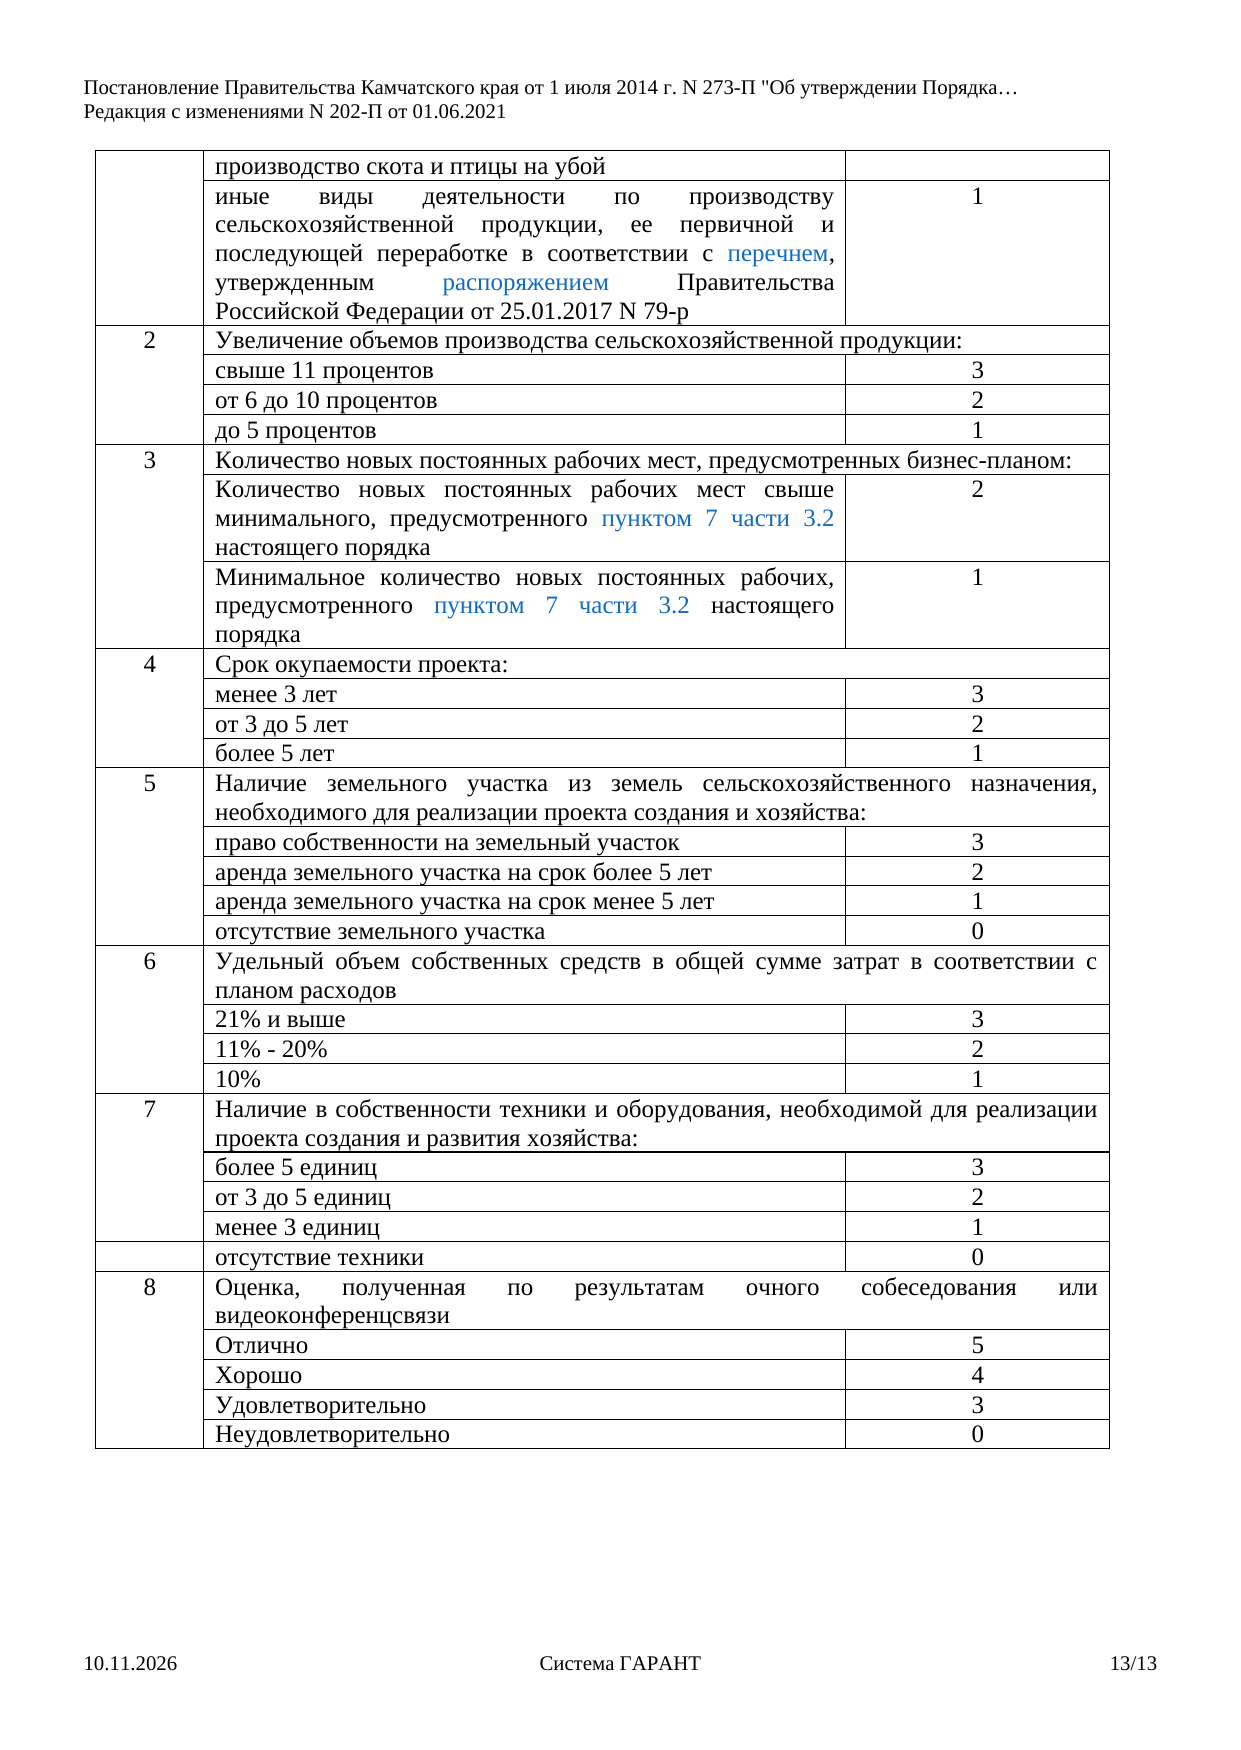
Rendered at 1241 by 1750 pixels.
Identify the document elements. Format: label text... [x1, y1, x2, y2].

table_cell [96, 1242, 203, 1271]
table_cell 0 [846, 916, 1109, 945]
table_cell Удельный объем собственных средств в общей сумме затрат в соответствии с планом расходов [204, 946, 1109, 1003]
table_cell 0 [846, 1420, 1109, 1448]
table_cell Наличие земельного участка из земель сельскохозяйственного назначения, необходимого для реализации проекта создания и хозяйства: [204, 768, 1109, 826]
table_cell Хорошо [204, 1360, 845, 1389]
table_cell 5 [846, 1330, 1109, 1359]
table_cell Наличие в собственности техники и оборудования, необходимой для реализации проекта создания и развития хозяйства: [204, 1094, 1109, 1151]
table_cell Отлично [204, 1330, 845, 1359]
table_cell 4 [96, 649, 203, 767]
table_cell 2 [846, 709, 1109, 737]
table_cell 2 [846, 857, 1109, 885]
table_cell 11% - 20% [204, 1034, 845, 1063]
table_cell Минимальное количество новых постоянных рабочих, предусмотренного пунктом 7 части 3.2 настоящего порядка [204, 562, 845, 648]
table_cell 2 [846, 475, 1109, 561]
table_cell 1 [846, 886, 1109, 915]
table_cell отсутствие техники [204, 1242, 845, 1271]
table_cell аренда земельного участка на срок более 5 лет [204, 857, 845, 885]
table_cell 2 [846, 151, 1109, 180]
table_cell 1 [846, 1212, 1109, 1241]
table_cell 1 [846, 739, 1109, 767]
table_cell от 3 до 5 лет [204, 709, 845, 737]
table_cell 5 [96, 768, 203, 945]
table_cell менее 3 единиц [204, 1212, 845, 1241]
table_cell 21% и выше [204, 1005, 845, 1033]
table_cell 2 [846, 385, 1109, 414]
table_cell право собственности на земельный участок [204, 827, 845, 856]
table_cell Увеличение объемов производства сельскохозяйственной продукции: [204, 326, 1109, 354]
table_cell аренда земельного участка на срок менее 5 лет [204, 886, 845, 915]
table_cell от 6 до 10 процентов [204, 385, 845, 414]
table_cell 3 [846, 827, 1109, 856]
table_cell Количество новых постоянных рабочих мест свыше минимального, предусмотренного пунктом 7 части 3.2 настоящего порядка [204, 475, 845, 561]
table_cell 7 [96, 1094, 203, 1241]
table_cell более 5 лет [204, 739, 845, 767]
table_cell более 5 единиц [204, 1153, 845, 1181]
table_cell Неудовлетворительно [204, 1420, 845, 1448]
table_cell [204, 151, 845, 180]
table_cell 2 [846, 1034, 1109, 1063]
table_cell 4 [846, 1360, 1109, 1389]
table_cell 1 [846, 1064, 1109, 1093]
table_cell иные виды деятельности по производству сельскохозяйственной продукции, ее первичной и последующей переработке в соответствии с перечнем, утвержденным распоряжением Правительства Российской Федерации от 25.01.2017 N 79-р [204, 181, 845, 324]
table_cell 6 [96, 946, 203, 1093]
table_cell 3 [846, 679, 1109, 708]
table_cell Удовлетворительно [204, 1390, 845, 1418]
table_cell 2 [96, 326, 203, 444]
table_cell 3 [846, 1005, 1109, 1033]
table_cell отсутствие земельного участка [204, 916, 845, 945]
table_cell 3 [846, 1390, 1109, 1418]
table_cell менее 3 лет [204, 679, 845, 708]
table_cell Количество новых постоянных рабочих мест, предусмотренных бизнес-планом: [204, 445, 1109, 473]
table_cell 1 [846, 562, 1109, 648]
table_cell 3 [96, 445, 203, 648]
table_cell 1 [846, 181, 1109, 324]
table_cell Оценка, полученная по результатам очного собеседования или видеоконференцсвязи [204, 1272, 1109, 1329]
table_cell 1 [846, 415, 1109, 444]
table_cell 2 [846, 1182, 1109, 1211]
table_cell 3 [846, 1153, 1109, 1181]
table_cell 10% [204, 1064, 845, 1093]
table_cell от 3 до 5 единиц [204, 1182, 845, 1211]
table_cell Срок окупаемости проекта: [204, 649, 1109, 678]
table_cell 3 [846, 355, 1109, 384]
table_cell свыше 11 процентов [204, 355, 845, 384]
table_cell 8 [96, 1272, 203, 1448]
table_cell до 5 процентов [204, 415, 845, 444]
table_cell 0 [846, 1242, 1109, 1271]
